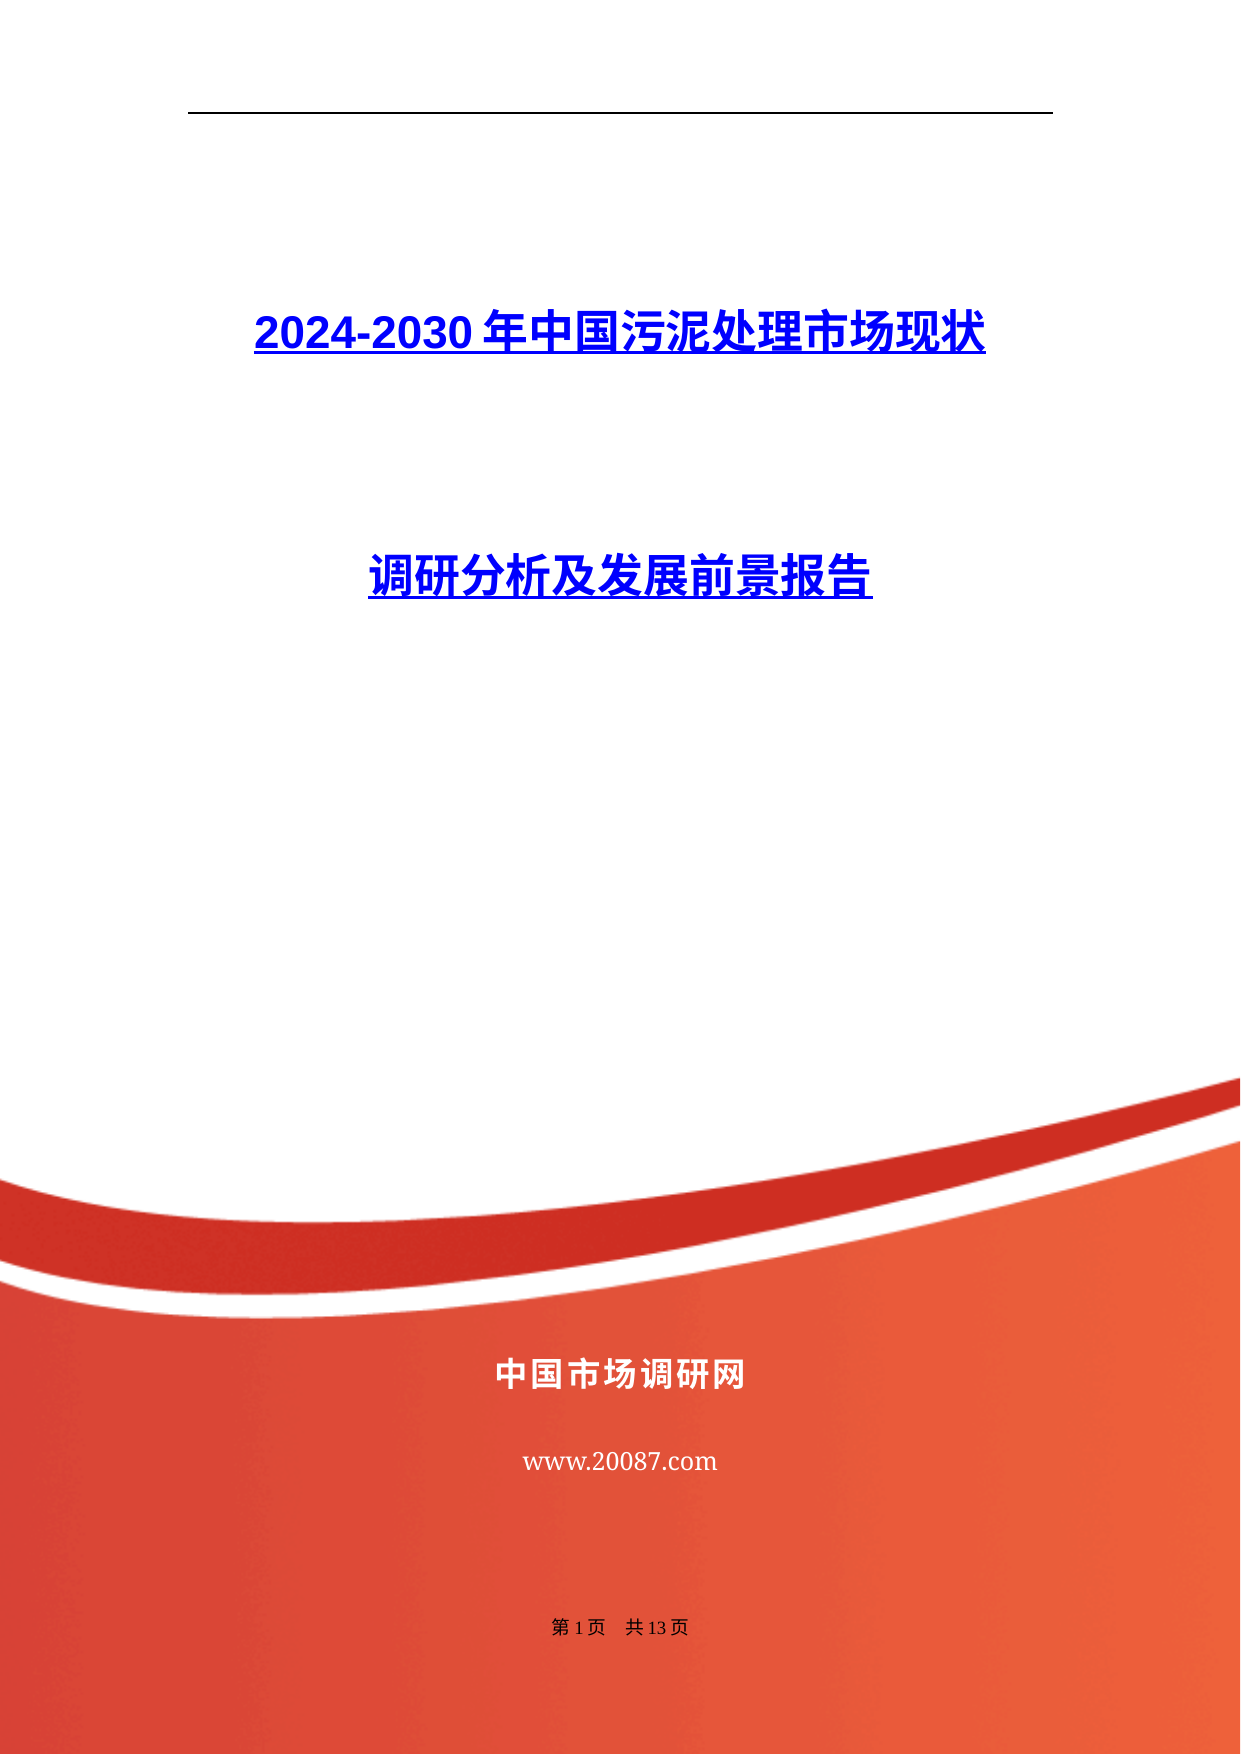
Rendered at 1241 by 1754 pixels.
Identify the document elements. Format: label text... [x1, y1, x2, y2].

text www.20087.com [187, 1428, 1053, 1493]
picture [0, 1006, 1241, 1754]
table_header 2024-2030年中国污泥处理市场现状调研分析及发展前景报告 [188, 207, 1053, 773]
subtitle 中国市场调研网 [187, 1339, 1053, 1404]
